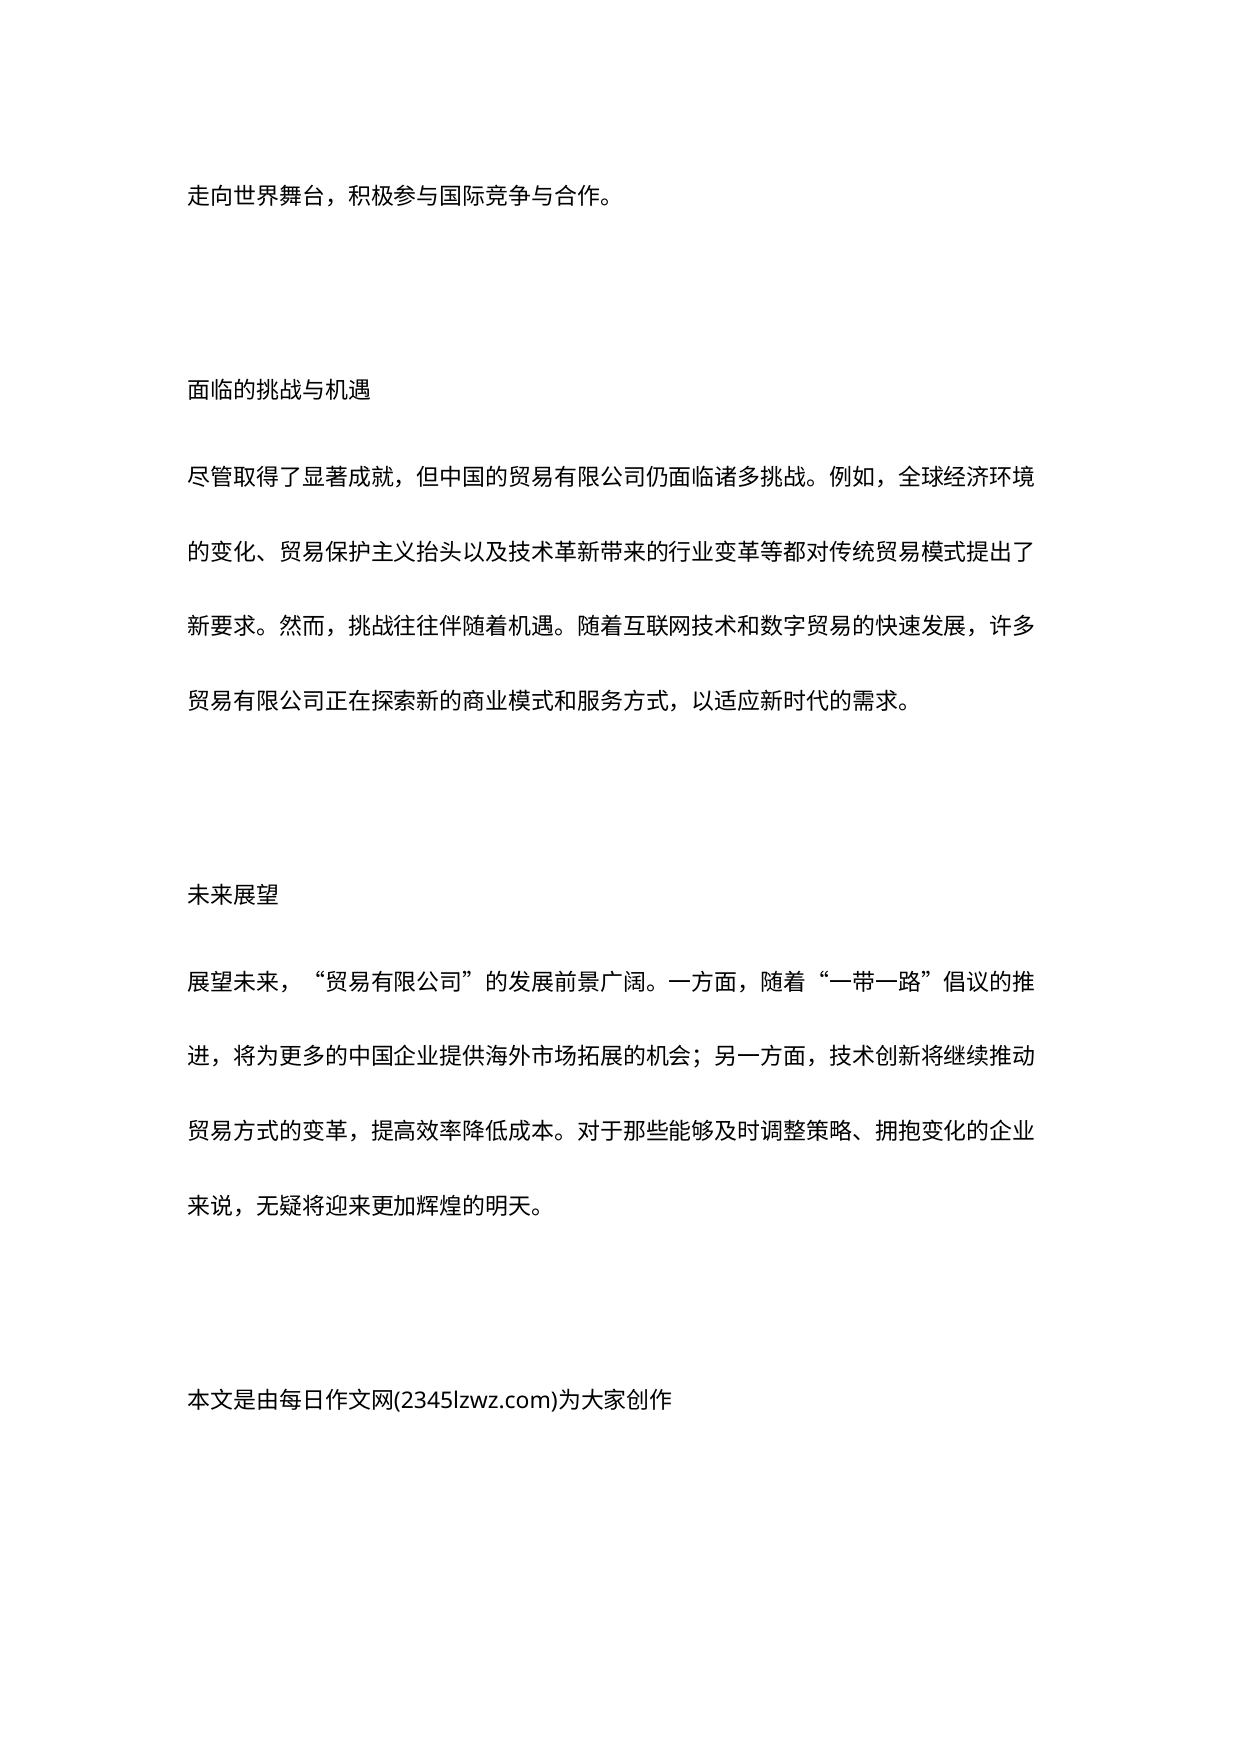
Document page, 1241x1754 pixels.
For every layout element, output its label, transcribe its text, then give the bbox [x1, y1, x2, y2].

text 面临的挑战与机遇 [187, 356, 1053, 421]
text 展望未来，“贸易有限公司”的发展前景广阔。一方面，随着“一带一路”倡议的推进，将为更多的中国企业提供海外市场拓展的机会；另一方面，技术创新将继续推动贸易方式的变革，提高效率降低成本。对于那些能够及时调整策略、拥抱变化的企业来说，无疑将迎来更加辉煌的明天。 [187, 948, 1053, 1237]
text 尽管取得了显著成就，但中国的贸易有限公司仍面临诸多挑战。例如，全球经济环境的变化、贸易保护主义抬头以及技术革新带来的行业变革等都对传统贸易模式提出了新要求。然而，挑战往往伴随着机遇。随着互联网技术和数字贸易的快速发展，许多贸易有限公司正在探索新的商业模式和服务方式，以适应新时代的需求。 [187, 443, 1053, 732]
text 本文是由每日作文网(2345lzwz.com)为大家创作 [187, 1366, 1053, 1431]
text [187, 162, 1053, 227]
text 未来展望 [187, 861, 1053, 926]
